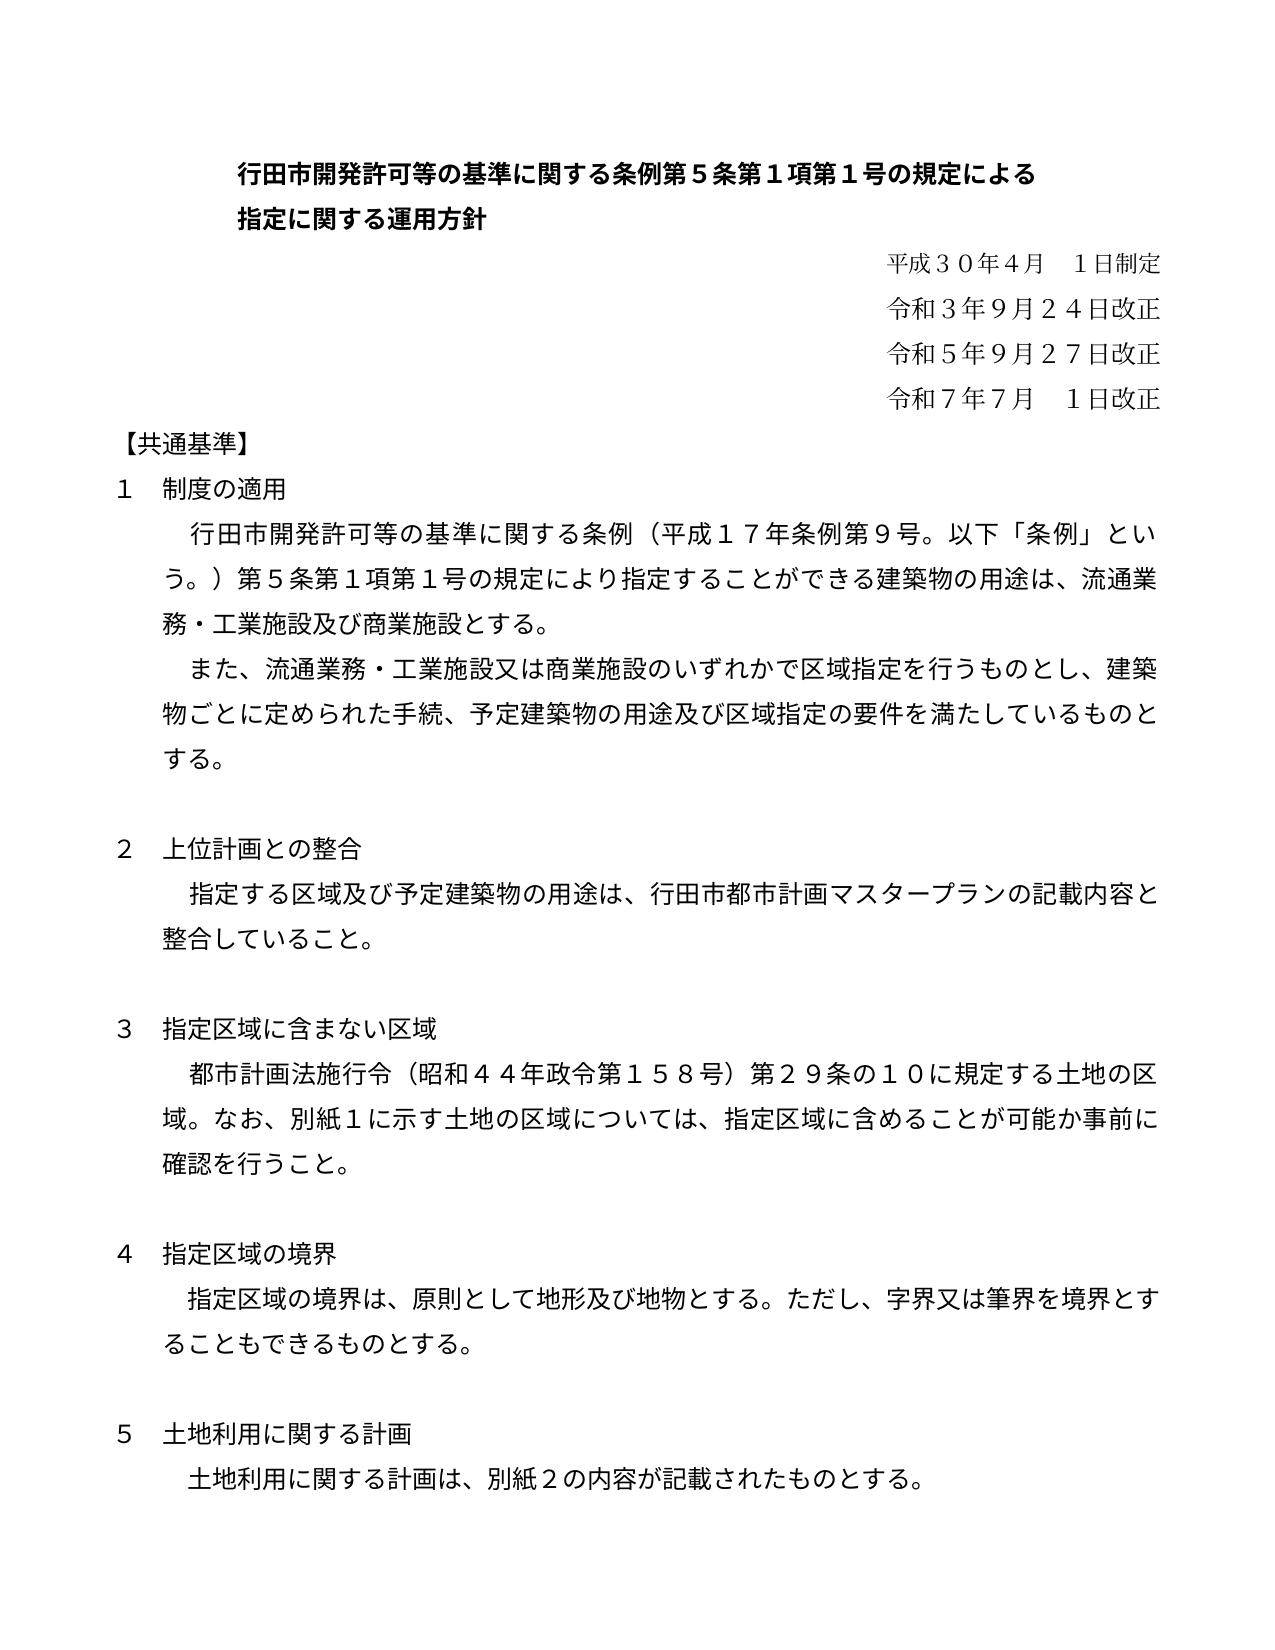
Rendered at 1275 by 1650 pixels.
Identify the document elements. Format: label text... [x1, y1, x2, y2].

text また、流通業務・工業施設又は商業施設のいずれかで区域指定を行うものとし、建築物ごとに定められた手続、予定建築物の用途及び区域指定の要件を満たしているものとする。 [112, 645, 1161, 780]
list 行田市開発許可等の基準に関する条例第５条第１項第１号の規定による [112, 150, 1161, 195]
text 都市計画法施行令（昭和４４年政令第１５８号）第２９条の１０に規定する土地の区域。なお、別紙１に示す土地の区域については、指定区域に含めることが可能か事前に確認を行うこと。 [112, 1050, 1161, 1185]
text ４ 指定区域の境界 [112, 1230, 1161, 1275]
list 指定に関する運用方針 [112, 195, 1161, 240]
text 指定する区域及び予定建築物の用途は、行田市都市計画マスタープランの記載内容と整合していること。 [112, 870, 1161, 960]
text 土地利用に関する計画は、別紙２の内容が記載されたものとする。 [112, 1455, 1161, 1500]
text 平成３０年４月 １日制定 [112, 240, 1161, 285]
text 【共通基準】 [112, 420, 1161, 465]
text 指定区域の境界は、原則として地形及び地物とする。ただし、字界又は筆界を境界とすることもできるものとする。 [112, 1275, 1161, 1365]
text 令和３年９月２４日改正 [112, 285, 1161, 330]
text ３ 指定区域に含まない区域 [112, 1005, 1161, 1050]
text ５ 土地利用に関する計画 [112, 1410, 1161, 1455]
text 行田市開発許可等の基準に関する条例（平成１７年条例第９号。以下「条例」という。）第５条第１項第１号の規定により指定することができる建築物の用途は、流通業務・工業施設及び商業施設とする。 [112, 510, 1161, 645]
text １ 制度の適用 [112, 465, 1161, 510]
text 令和５年９月２７日改正 [112, 330, 1161, 375]
text ２ 上位計画との整合 [112, 825, 1161, 870]
text 令和７年７月 １日改正 [112, 375, 1161, 420]
